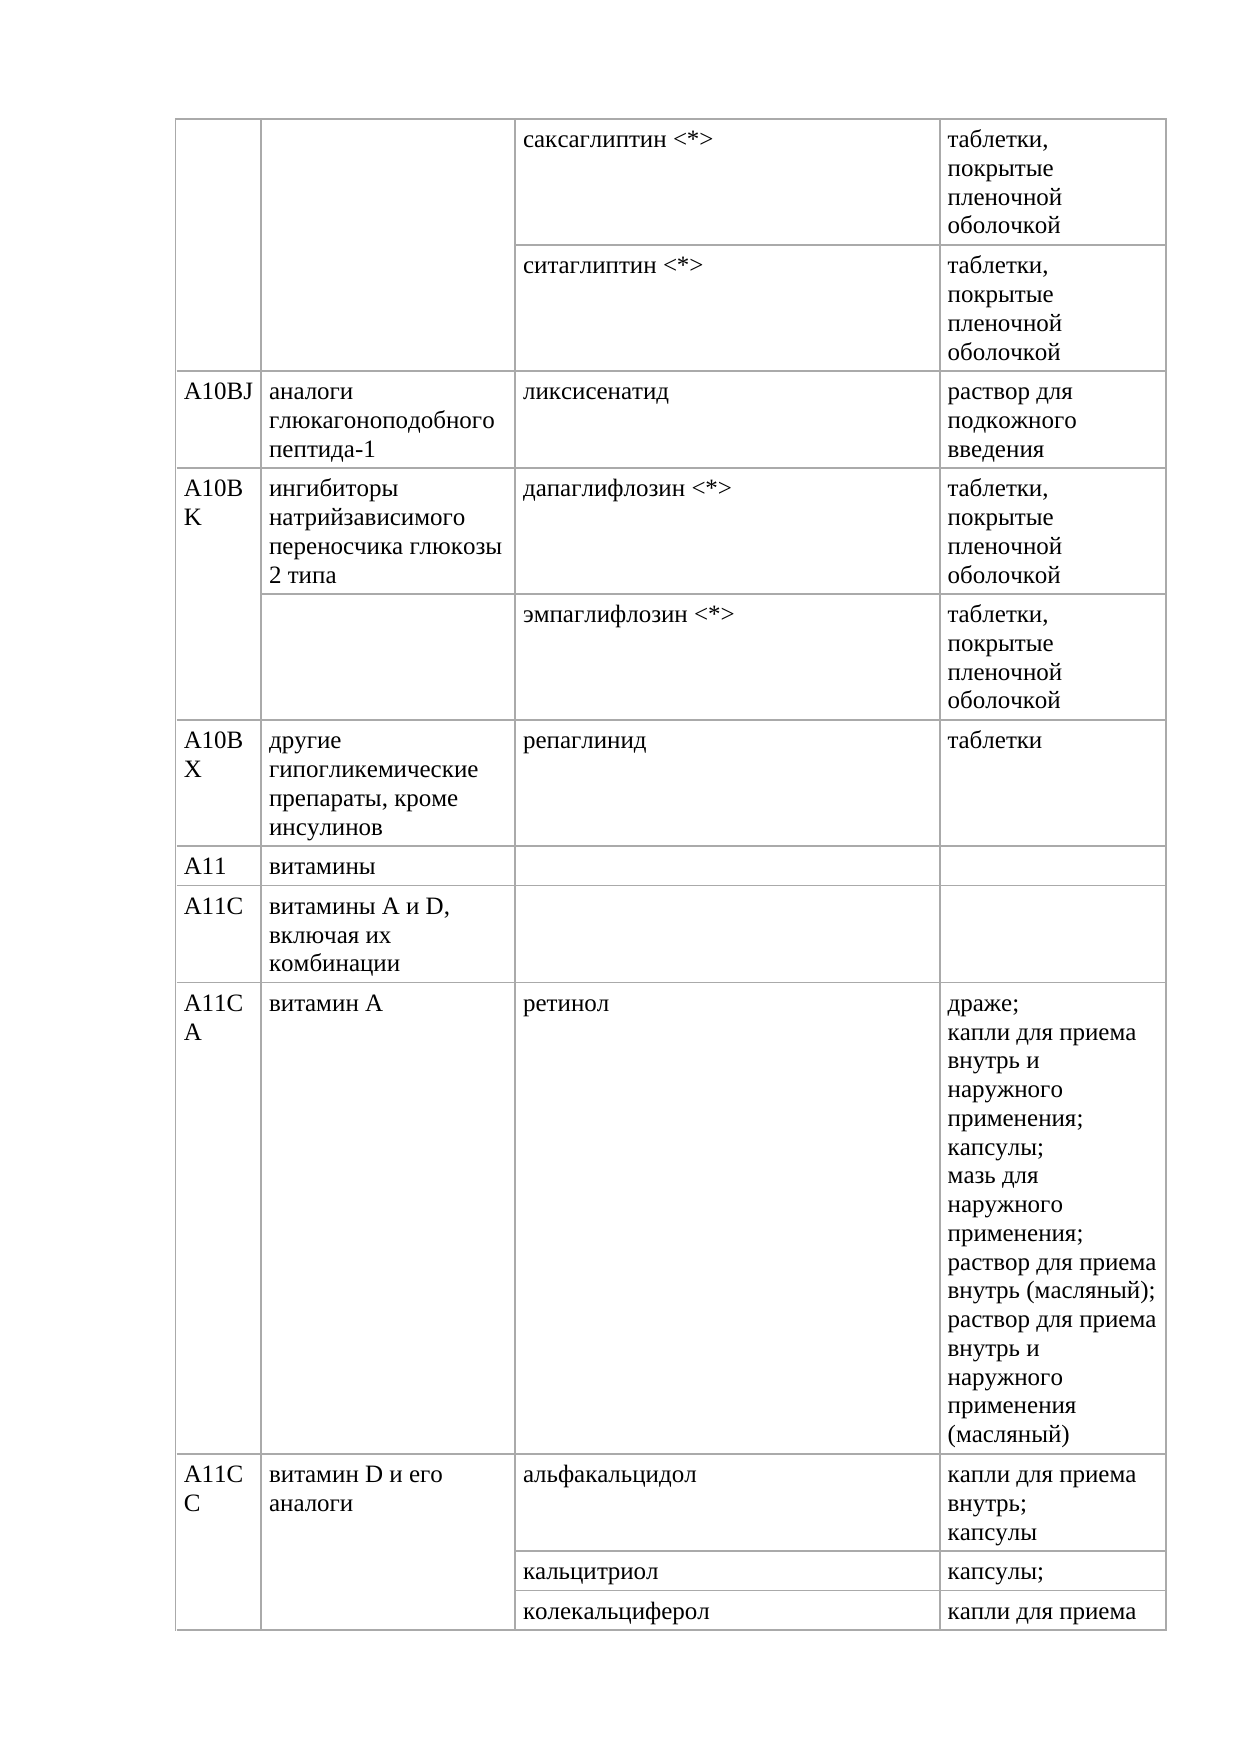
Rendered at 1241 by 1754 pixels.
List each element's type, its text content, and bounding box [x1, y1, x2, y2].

table_cell A11 [176, 846, 260, 885]
table_cell ретинол [516, 983, 939, 1453]
table_cell ликсисенатид [516, 372, 939, 467]
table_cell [941, 1591, 1165, 1629]
table_cell аналоги глюкагоноподобного пептида-1 [262, 372, 514, 467]
table_cell [516, 886, 939, 982]
table_cell [941, 847, 1165, 885]
table_cell дапаглифлозин <*> [516, 469, 939, 593]
table_cell альфакальцидол [516, 1455, 939, 1550]
table_cell ингибиторы натрийзависимого переносчика глюкозы 2 типа [262, 469, 514, 593]
table_cell таблетки, покрытые пленочной оболочкой [941, 469, 1165, 593]
table_cell A11CC [176, 1454, 260, 1629]
table_cell таблетки, покрытые пленочной оболочкой [941, 246, 1165, 370]
table_cell капли для приема внутрь; капсулы [941, 1455, 1165, 1550]
table_cell ситаглиптин <*> [516, 246, 939, 370]
table_cell [941, 886, 1165, 982]
table_cell A10BX [176, 720, 260, 845]
table_cell драже; капли для приема внутрь и наружного применения; капсулы; мазь для наружного применения; раствор для приема внутрь (масляный); раствор для приема внутрь и наружного применения (масляный) [941, 983, 1165, 1453]
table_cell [941, 120, 1165, 244]
table_cell витамины [262, 847, 514, 885]
table_cell капсулы; [941, 1552, 1165, 1590]
table_cell [516, 847, 939, 885]
table_cell A11CA [176, 983, 260, 1453]
table_cell A10BK [176, 468, 260, 719]
table_cell A10BJ [176, 371, 260, 467]
table_cell раствор для подкожного введения [941, 372, 1165, 467]
table_cell [262, 595, 514, 719]
table_cell другие гипогликемические препараты, кроме инсулинов [262, 721, 514, 845]
table_cell витамины A и D, включая их комбинации [262, 886, 514, 982]
table_cell витамин D и его аналоги [262, 1455, 514, 1629]
table_cell таблетки [941, 721, 1165, 845]
table_cell кальцитриол [516, 1552, 939, 1590]
table_cell таблетки, покрытые пленочной оболочкой [941, 595, 1165, 719]
table_cell витамин A [262, 983, 514, 1453]
table_cell A11C [176, 886, 260, 982]
table_cell эмпаглифлозин <*> [516, 595, 939, 719]
table_cell репаглинид [516, 721, 939, 845]
table_cell саксаглиптин <*> [516, 120, 939, 244]
table_cell колекальциферол [516, 1591, 939, 1629]
